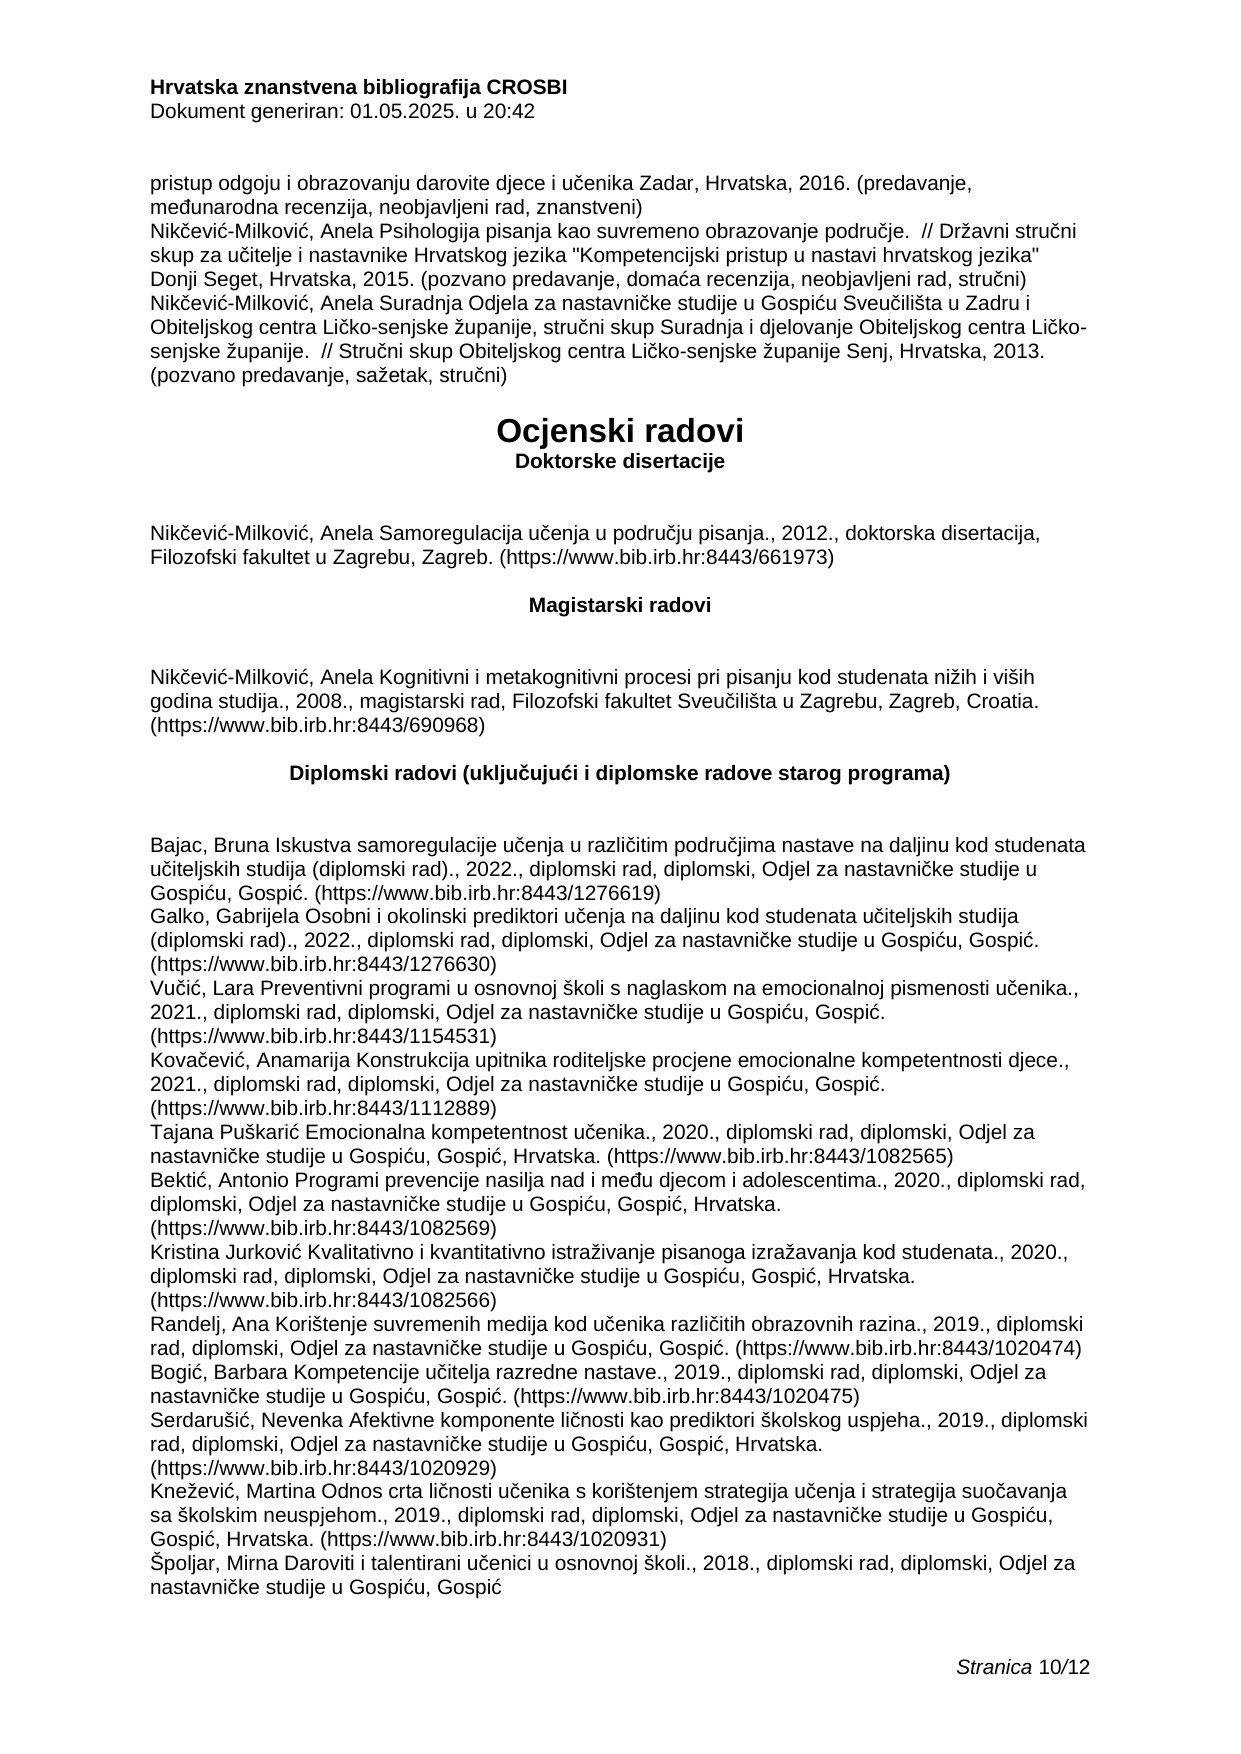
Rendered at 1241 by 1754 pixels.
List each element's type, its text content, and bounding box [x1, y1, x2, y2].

text Bogić, Barbara [150, 1359, 1090, 1407]
text Bajac, Bruna [150, 832, 1090, 904]
text Bektić, Antonio [150, 1168, 1090, 1240]
text Serdarušić, Nevenka [150, 1407, 1090, 1479]
text Kristina Jurković [150, 1240, 1090, 1312]
text Vučić, Lara [150, 976, 1090, 1048]
text Kovačević, Anamarija [150, 1048, 1090, 1120]
text Knežević, Martina [150, 1479, 1090, 1551]
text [150, 171, 1090, 219]
text Randelj, Ana [150, 1312, 1090, 1359]
subtitle Magistarski radovi [150, 593, 1090, 617]
text Nikčević-Milković, Anela [150, 219, 1090, 291]
text Galko, Gabrijela [150, 904, 1090, 976]
text Špoljar, Mirna [150, 1551, 1090, 1599]
subtitle Diplomski radovi (uključujući i diplomske radove starog programa) [150, 761, 1090, 784]
text Tajana Puškarić [150, 1120, 1090, 1168]
text Nikčević-Milković, Anela [150, 291, 1090, 387]
text Nikčević-Milković, Anela [150, 665, 1090, 737]
subtitle Doktorske disertacije [150, 449, 1090, 473]
text Nikčević-Milković, Anela [150, 521, 1090, 569]
subtitle Ocjenski radovi [150, 411, 1090, 449]
